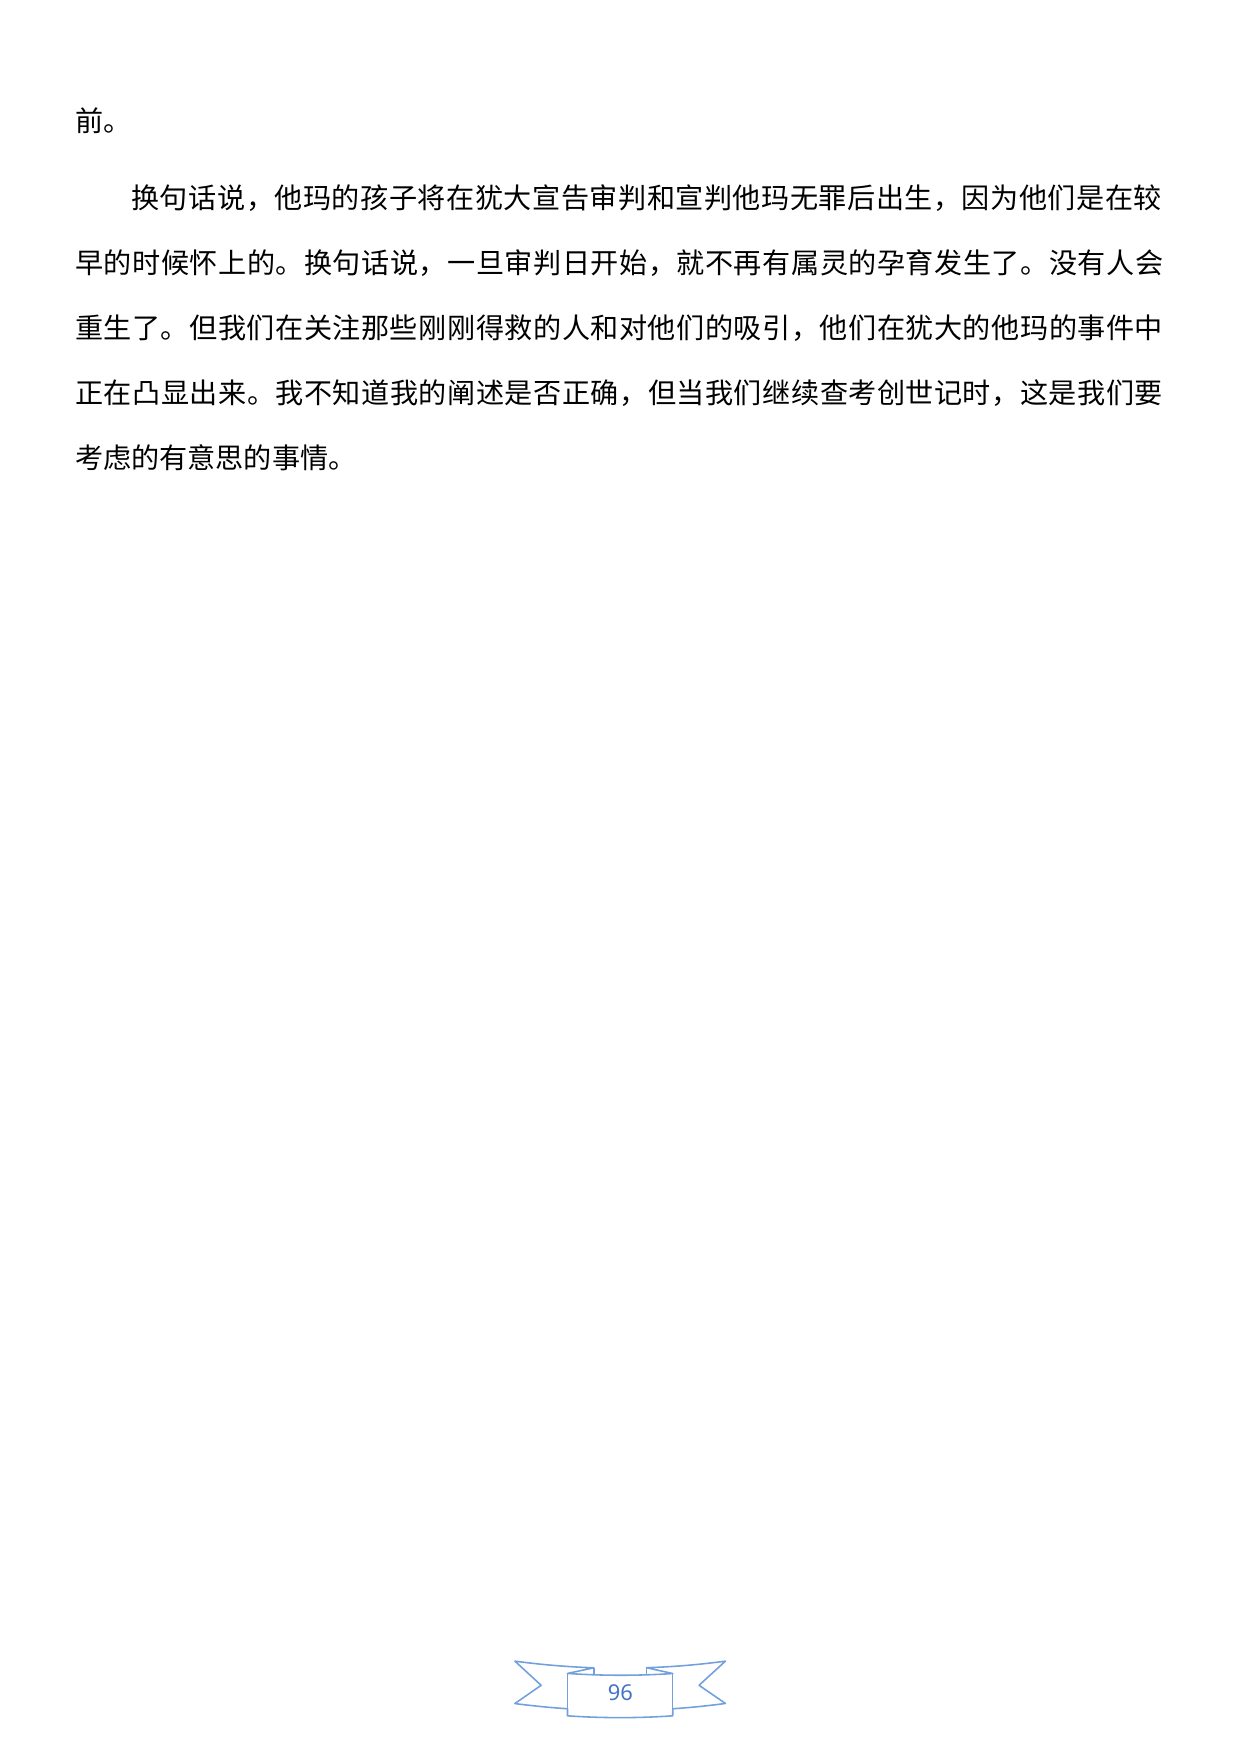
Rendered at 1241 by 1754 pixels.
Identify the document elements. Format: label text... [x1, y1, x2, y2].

text 换句话说，他玛的孩子将在犹大宣告审判和宣判他玛无罪后出生，因为他们是在较早的时候怀上的。换句话说，一旦审判日开始，就不再有属灵的孕育发生了。没有人会重生了。但我们在关注那些刚刚得救的人和对他们的吸引，他们在犹大的他玛的事件中正在凸显出来。我不知道我的阐述是否正确，但当我们继续查考创世记时，这是我们要考虑的有意思的事情。 [75, 164, 1165, 489]
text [75, 86, 1165, 151]
